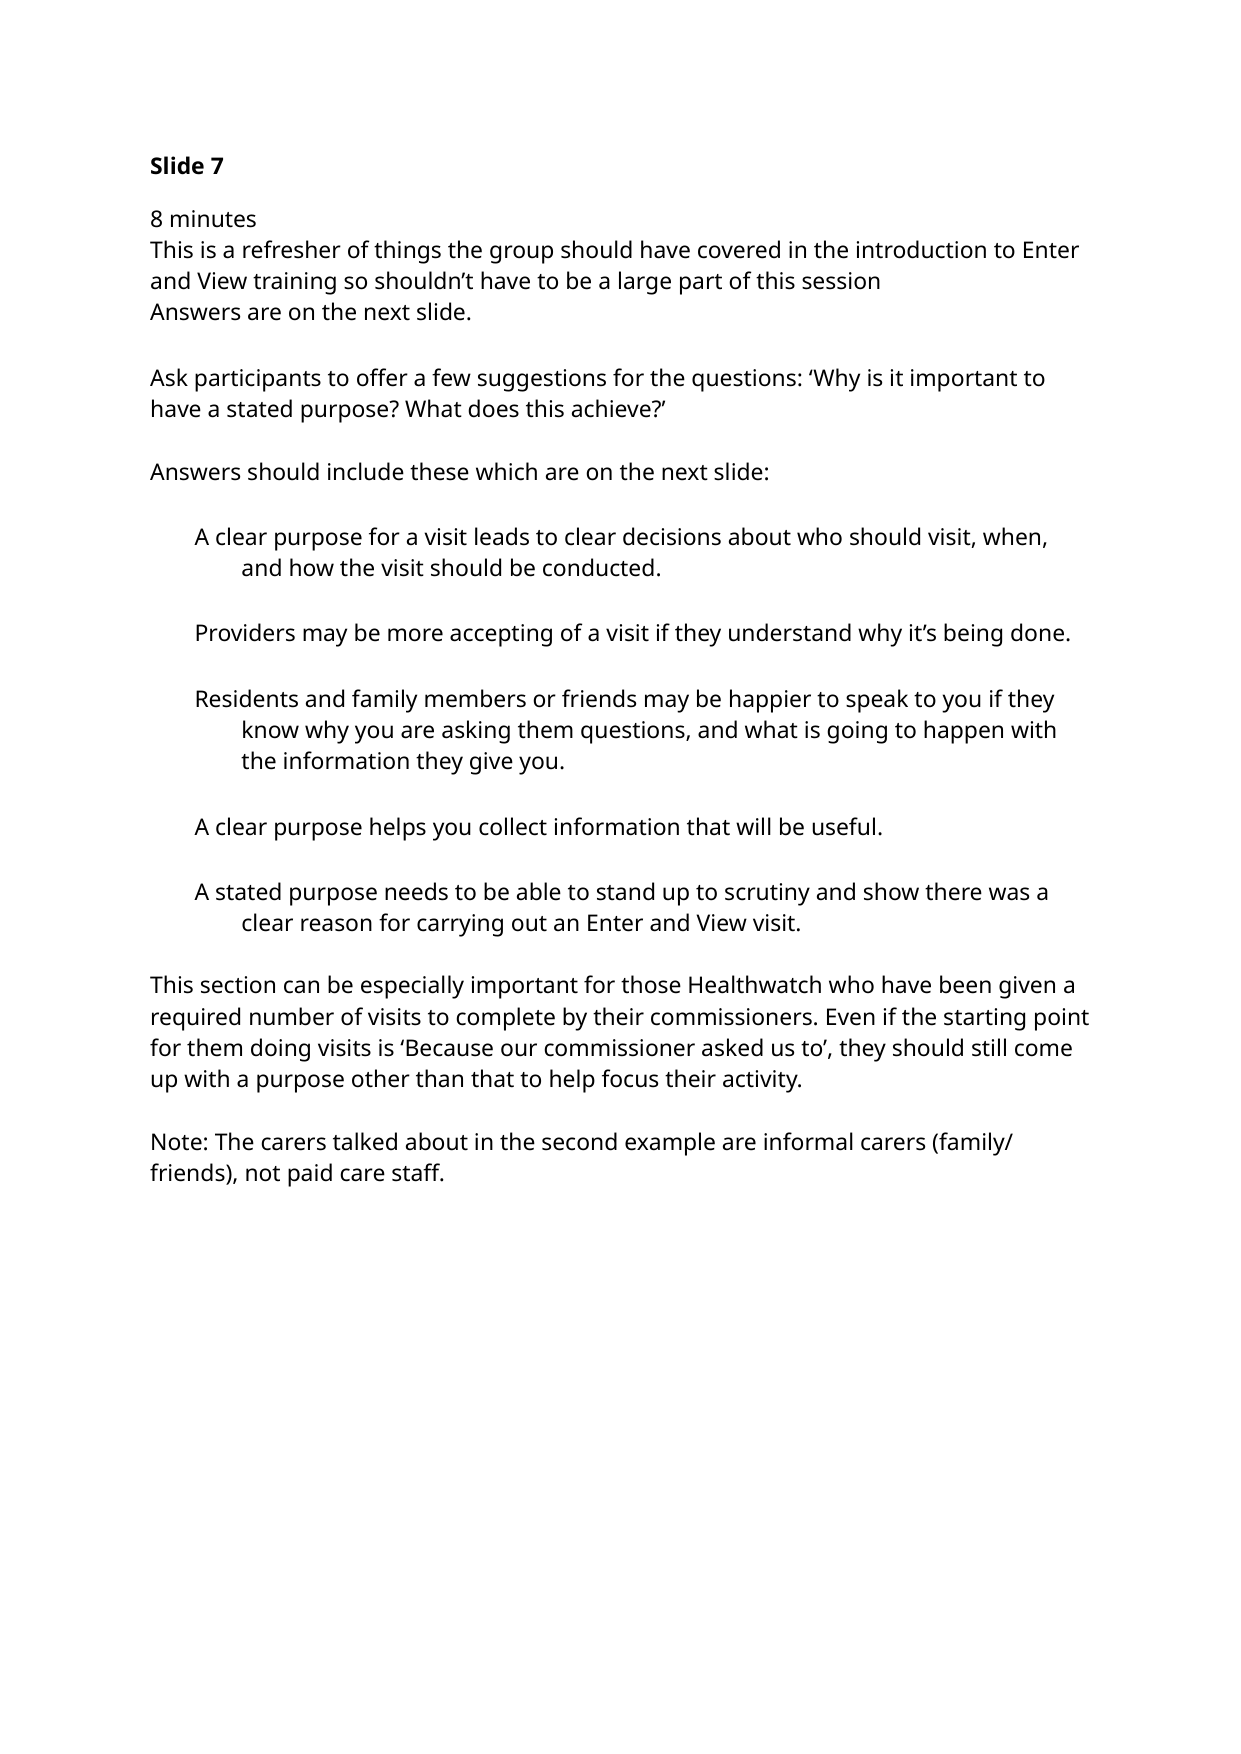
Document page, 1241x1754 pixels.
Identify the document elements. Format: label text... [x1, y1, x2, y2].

text Answers are on the next slide. [150, 296, 1090, 362]
text This section can be especially important for those Healthwatch who have been given a required number of visits to complete by their commissioners. Even if the starting point for them doing visits is ‘Because our commissioner asked us to’, they should still come up with a purpose other than that to help focus their activity. [150, 969, 1090, 1094]
text A stated purpose needs to be able to stand up to scrutiny and show there was a clear reason for carrying out an Enter and View visit. [194, 876, 1090, 938]
text Note: The carers talked about in the second example are informal carers (family/ friends), not paid care staff. [150, 1126, 1090, 1188]
text Ask participants to offer a few suggestions for the questions: ‘Why is it important to have a stated purpose? What does this achieve?’ Answers should include these which are on the next slide: [150, 362, 1090, 521]
text A clear purpose helps you collect information that will be useful. [194, 810, 1090, 876]
text A clear purpose for a visit leads to clear decisions about who should visit, when, and how the visit should be conducted. [194, 521, 1090, 617]
text This is a refresher of things the group should have covered in the introduction to Enter and View training so shouldn’t have to be a large part of this session [150, 234, 1090, 296]
text 8 minutes [150, 203, 1090, 234]
text Slide 7 [150, 150, 1090, 181]
text Providers may be more accepting of a visit if they understand why it’s being done. [194, 617, 1090, 683]
text Residents and family members or friends may be happier to speak to you if they know why you are asking them questions, and what is going to happen with the information they give you. [194, 683, 1090, 810]
